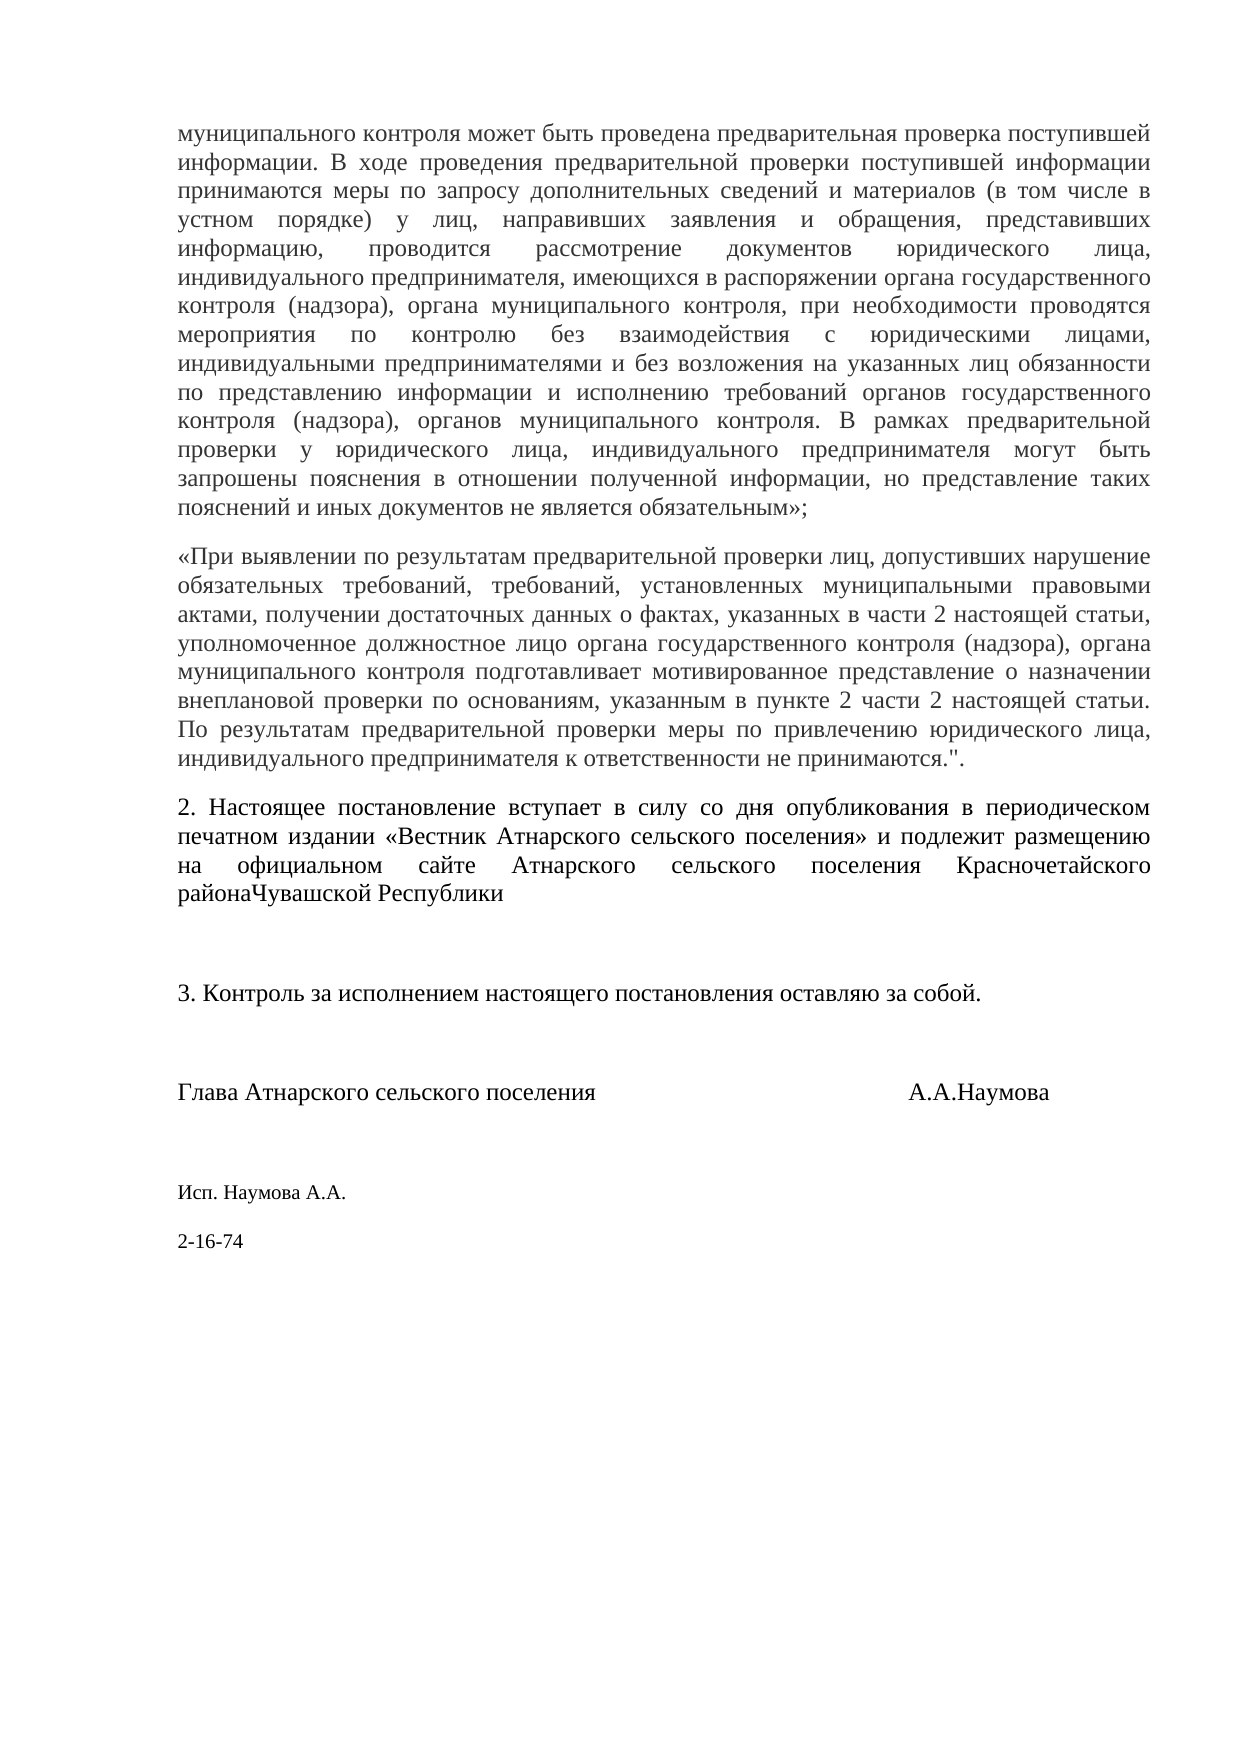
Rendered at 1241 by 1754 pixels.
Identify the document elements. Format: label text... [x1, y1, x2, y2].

text Глава Атнарского сельского поселения А.А.Наумова [177, 1077, 1152, 1106]
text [177, 118, 1152, 521]
text «При выявлении по результатам предварительной проверки лиц, допустивших нарушение обязательных требований, требований, установленных муниципальными правовыми актами, получении достаточных данных о фактах, указанных в части 2 настоящей статьи, уполномоченное должностное лицо органа государственного контроля (надзора), органа муниципального контроля подготавливает мотивированное представление о назначении внеплановой проверки по основаниям, указанным в пункте 2 части 2 настоящей статьи. По результатам предварительной проверки меры по привлечению юридического лица, индивидуального предпринимателя к ответственности не принимаются.". [177, 541, 1152, 771]
text 2. Настоящее постановление вступает в силу со дня опубликования в периодическом печатном издании «Вестник Атнарского сельского поселения» и подлежит размещению на официальном сайте Атнарского сельского поселения Красночетайского районаЧувашской Республики [177, 792, 1152, 907]
text 2-16-74 [177, 1229, 1152, 1253]
text Исп. Наумова А.А. [177, 1180, 1152, 1204]
text 3. Контроль за исполнением настоящего постановления оставляю за собой. [177, 978, 1152, 1006]
